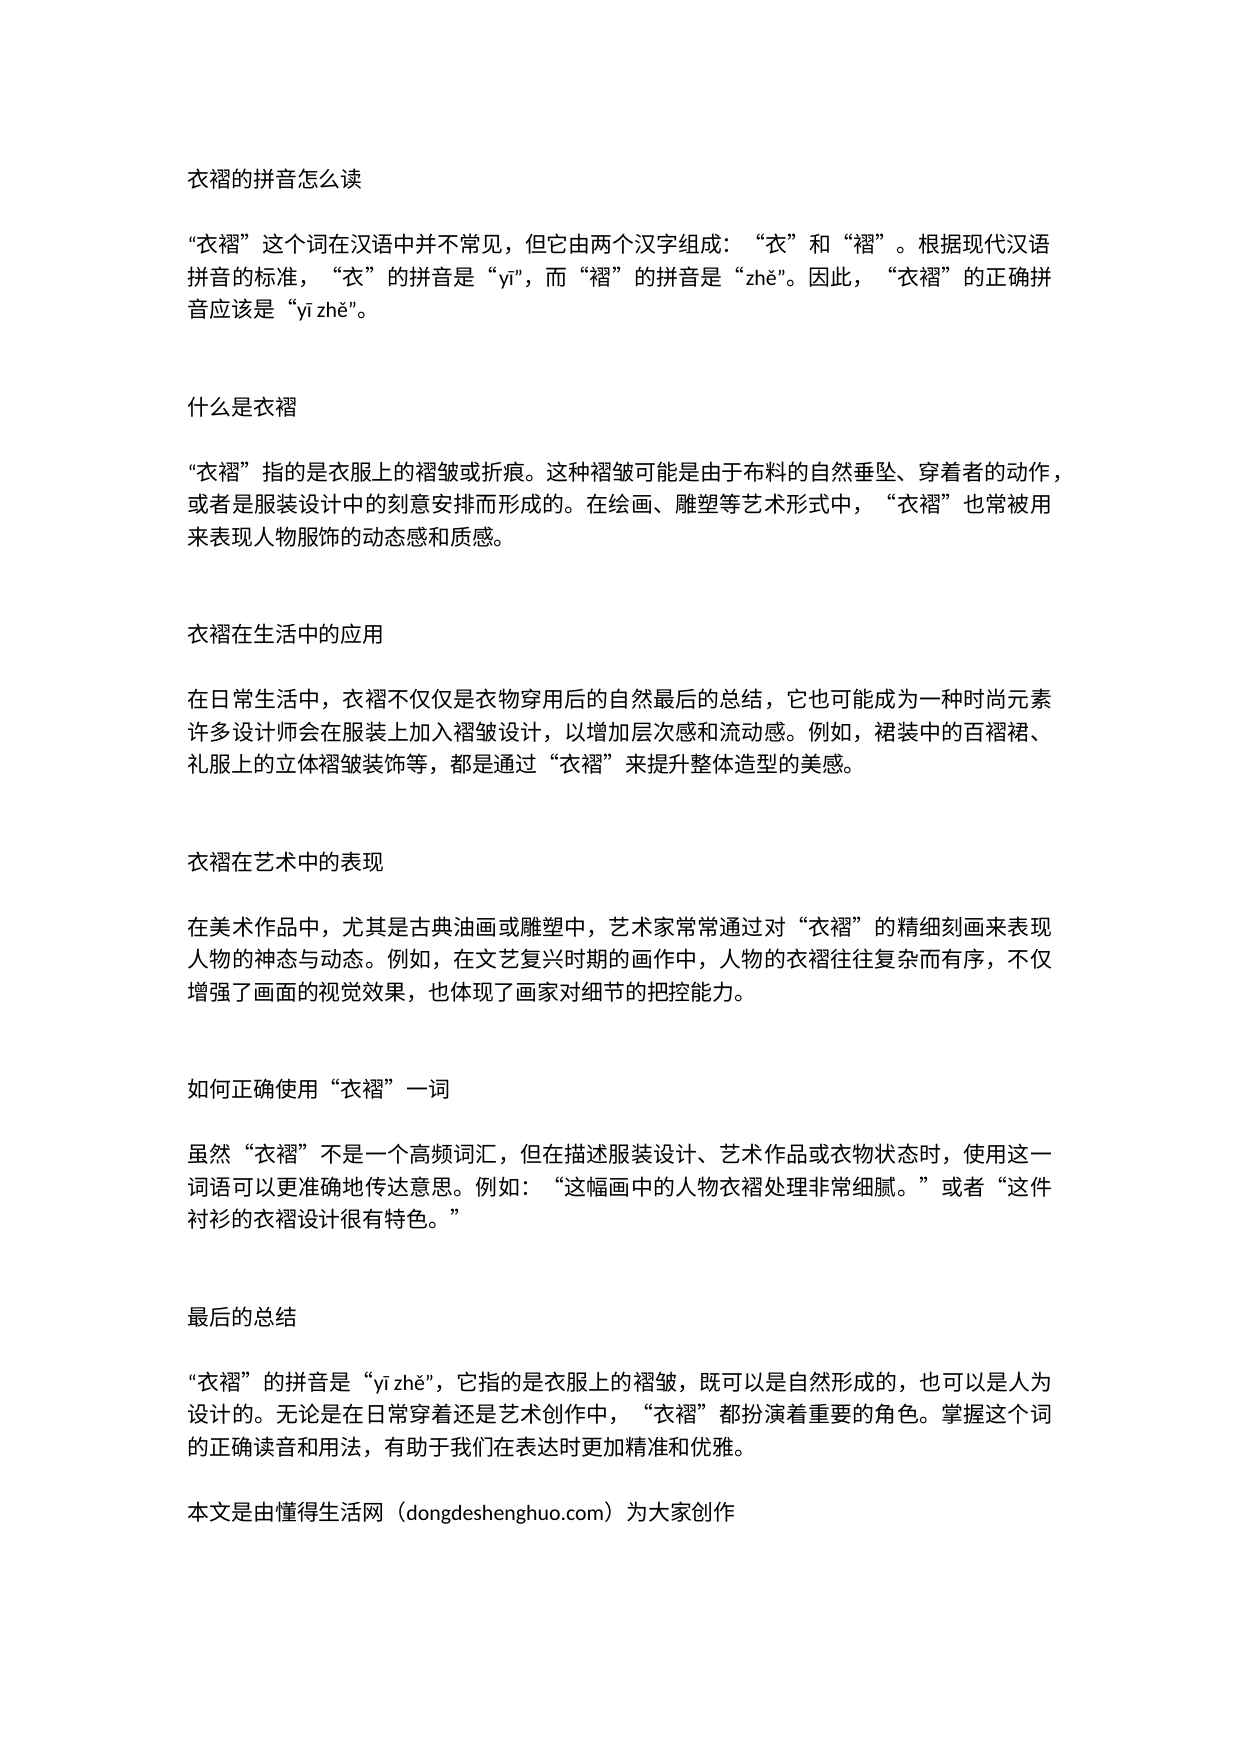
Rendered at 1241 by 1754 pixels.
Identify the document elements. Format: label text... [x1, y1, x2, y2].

text “衣褶”这个词在汉语中并不常见，但它由两个汉字组成：“衣”和“褶”。根据现代汉语拼音的标准，“衣”的拼音是“yī”，而“褶”的拼音是“zhě”。因此，“衣褶”的正确拼音应该是“yī zhě”。 [187, 227, 1053, 324]
text 本文是由懂得生活网（dongdeshenghuo.com）为大家创作 [187, 1494, 1053, 1527]
text 如何正确使用“衣褶”一词 [187, 1072, 1053, 1104]
text “衣褶”指的是衣服上的褶皱或折痕。这种褶皱可能是由于布料的自然垂坠、穿着者的动作，或者是服装设计中的刻意安排而形成的。在绘画、雕塑等艺术形式中，“衣褶”也常被用来表现人物服饰的动态感和质感。 [187, 454, 1053, 552]
text 衣褶在艺术中的表现 [187, 844, 1053, 877]
text 衣褶在生活中的应用 [187, 617, 1053, 649]
text 什么是衣褶 [187, 389, 1053, 422]
text 最后的总结 [187, 1299, 1053, 1332]
text 虽然“衣褶”不是一个高频词汇，但在描述服装设计、艺术作品或衣物状态时，使用这一词语可以更准确地传达意思。例如：“这幅画中的人物衣褶处理非常细腻。”或者“这件衬衫的衣褶设计很有特色。” [187, 1137, 1053, 1234]
text 在日常生活中，衣褶不仅仅是衣物穿用后的自然最后的总结，它也可能成为一种时尚元素。许多设计师会在服装上加入褶皱设计，以增加层次感和流动感。例如，裙装中的百褶裙、礼服上的立体褶皱装饰等，都是通过“衣褶”来提升整体造型的美感。 [187, 682, 1053, 779]
text “衣褶”的拼音是“yī zhě”，它指的是衣服上的褶皱，既可以是自然形成的，也可以是人为设计的。无论是在日常穿着还是艺术创作中，“衣褶”都扮演着重要的角色。掌握这个词的正确读音和用法，有助于我们在表达时更加精准和优雅。 [187, 1364, 1053, 1462]
text 衣褶的拼音怎么读 [187, 162, 1053, 194]
text 在美术作品中，尤其是古典油画或雕塑中，艺术家常常通过对“衣褶”的精细刻画来表现人物的神态与动态。例如，在文艺复兴时期的画作中，人物的衣褶往往复杂而有序，不仅增强了画面的视觉效果，也体现了画家对细节的把控能力。 [187, 909, 1053, 1007]
